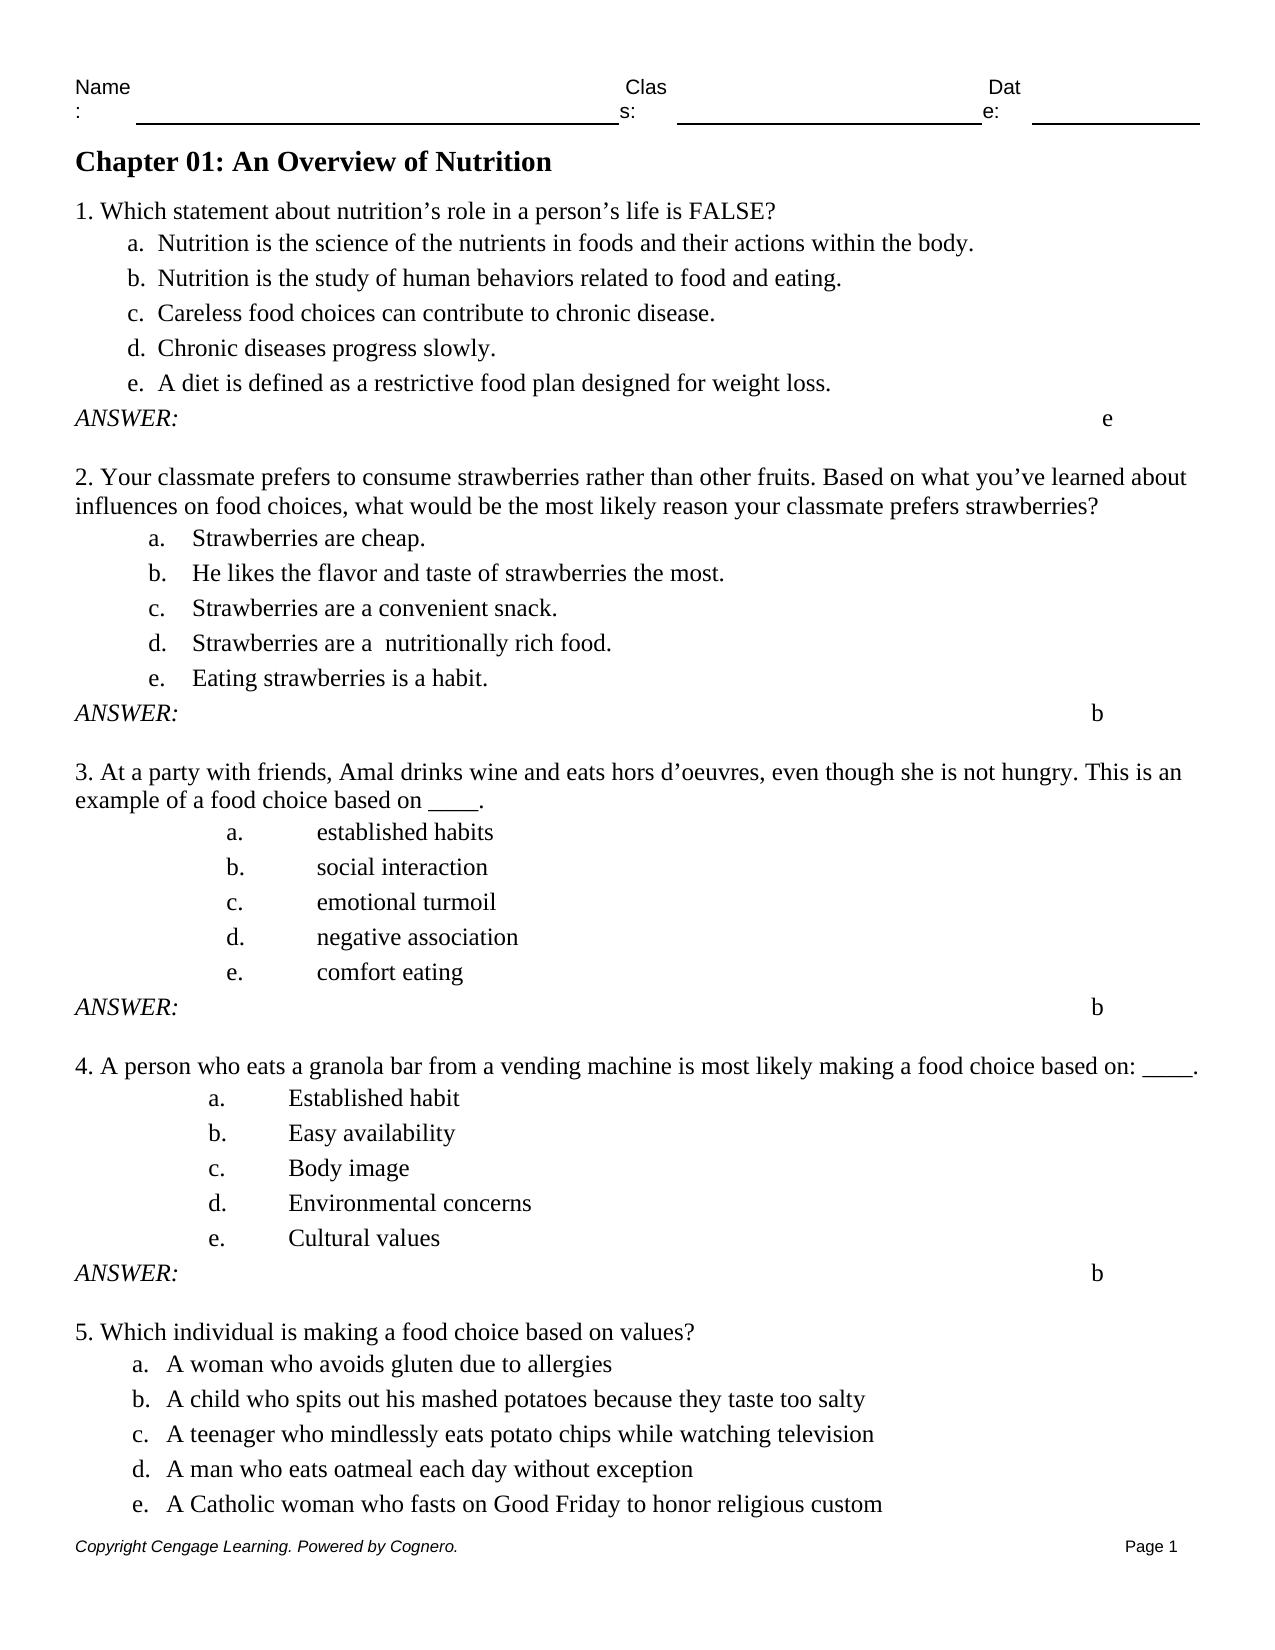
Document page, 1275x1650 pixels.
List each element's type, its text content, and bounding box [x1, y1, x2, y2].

table_header 4. A person who eats a granola bar from a vending machine is most likely making a food choice based on: ____. [75, 1051, 1200, 1290]
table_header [75, 1317, 1200, 1521]
table_header 1. Which statement about nutrition’s role in a person’s life is FALSE? [75, 196, 1200, 435]
table_header 2. Your classmate prefers to consume strawberries rather than other fruits. Based on what you’ve learned about influences on food choices, what would be the most likely reason your classmate prefers strawberries? [75, 462, 1200, 730]
table_header 3. At a party with friends, Amal drinks wine and eats hors d’oeuvres, even though she is not hungry. This is an example of a food choice based on ____. [75, 757, 1200, 1024]
